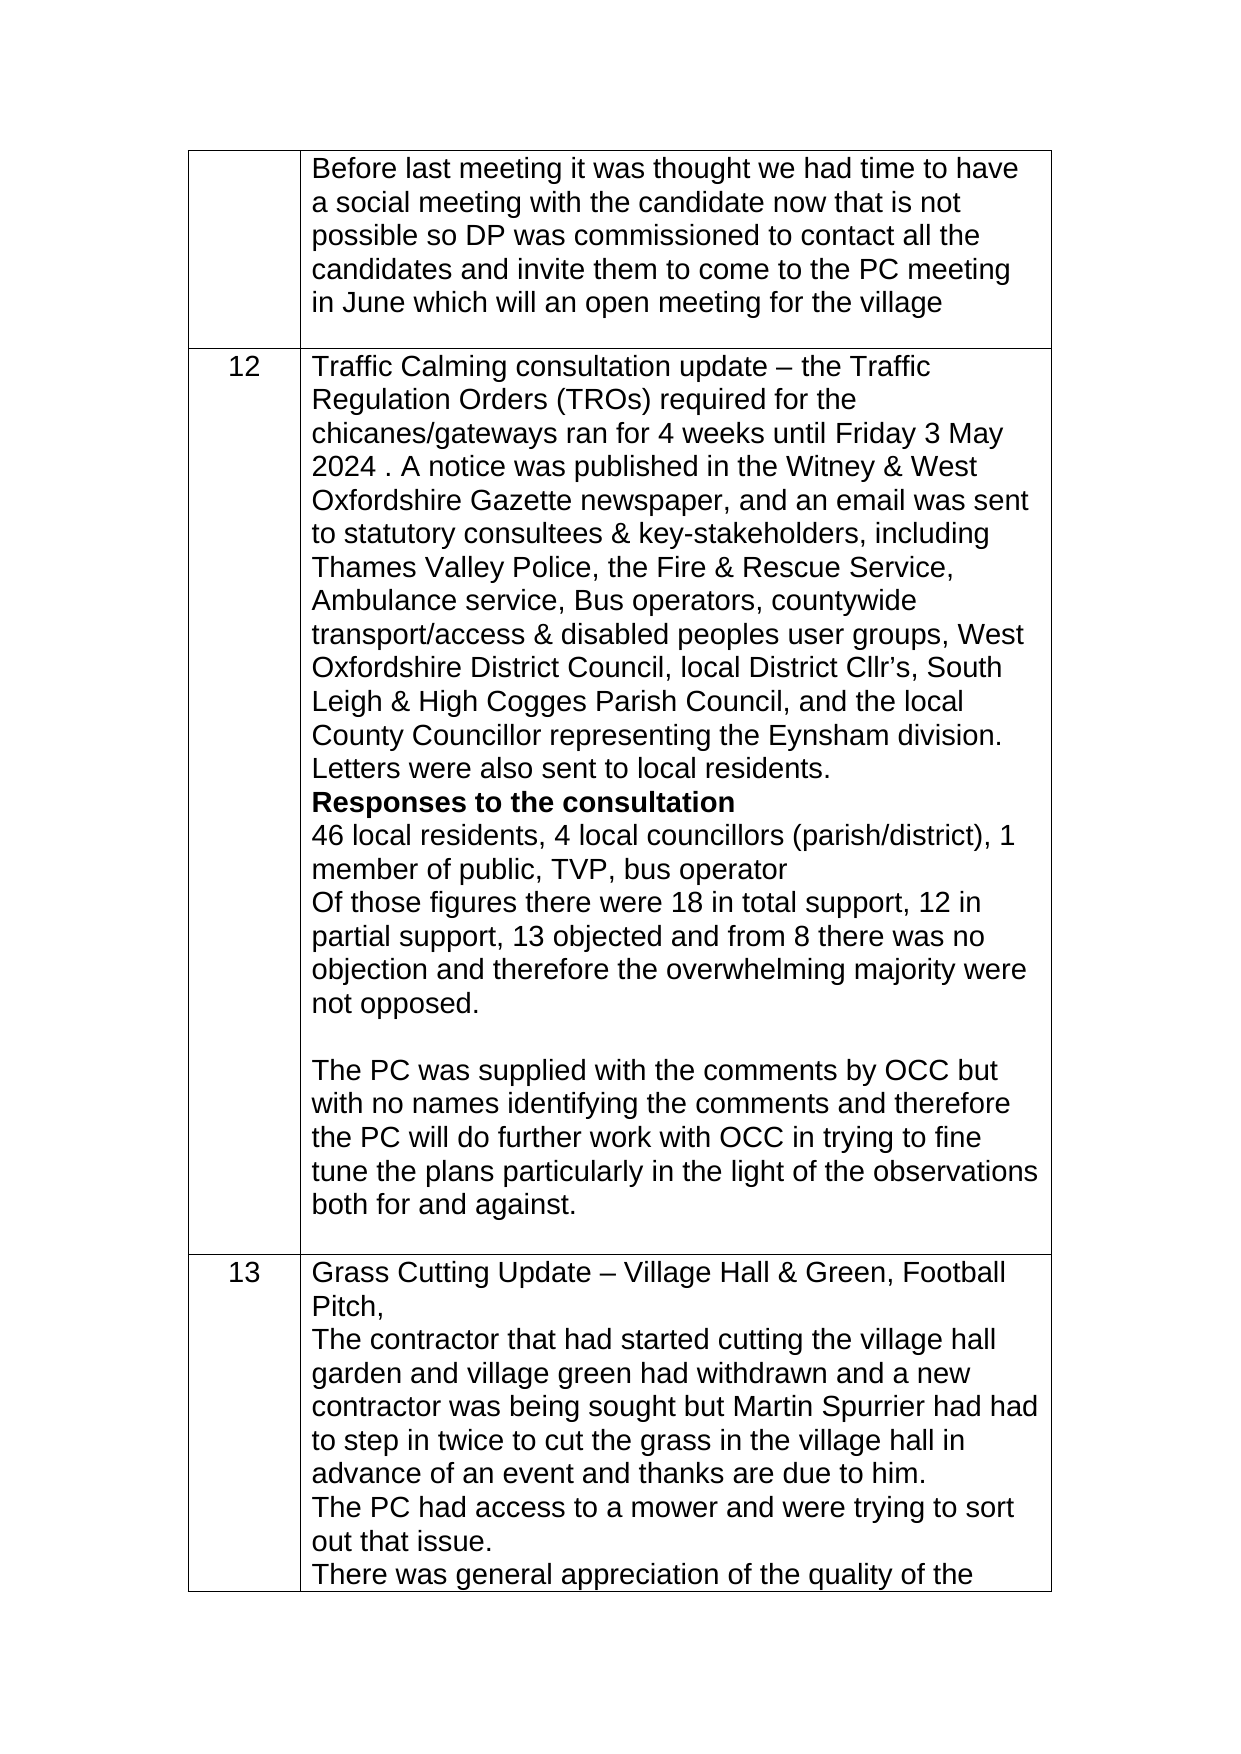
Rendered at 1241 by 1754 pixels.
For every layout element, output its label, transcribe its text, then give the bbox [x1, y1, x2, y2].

table_cell 13 [189, 1255, 300, 1591]
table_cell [301, 151, 1051, 347]
table_cell Traffic Calming consultation update – the Traffic Regulation Orders (TROs) required for the chicanes/gateways ran for 4 weeks until Friday 3 May 2024 . A notice was published in the Witney & West Oxfordshire Gazette newspaper, and an email was sent to statutory consultees & key-stakeholders, including Thames Valley Police, the Fire & Rescue Service, Ambulance service, Bus operators, countywide transport/access & disabled peoples user groups, West Oxfordshire District Council, local District Cllr’s, South Leigh & High Cogges Parish Council, and the local County Councillor representing the Eynsham division. Letters were also sent to local residents. Responses to the consultation 46 local residents, 4 local councillors (parish/district), 1 member of public, TVP, bus operator Of those figures there were 18 in total support, 12 in partial support, 13 objected and from 8 there was no objection and therefore the overwhelming majority were not opposed. The PC was supplied with the comments by OCC but with no names identifying the comments and therefore the PC will do further work with OCC in trying to fine tune the plans particularly in the light of the observations both for and against. [301, 349, 1051, 1254]
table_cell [301, 1255, 1051, 1591]
table_cell 12 [189, 349, 300, 1254]
table_cell 11 [189, 151, 300, 347]
